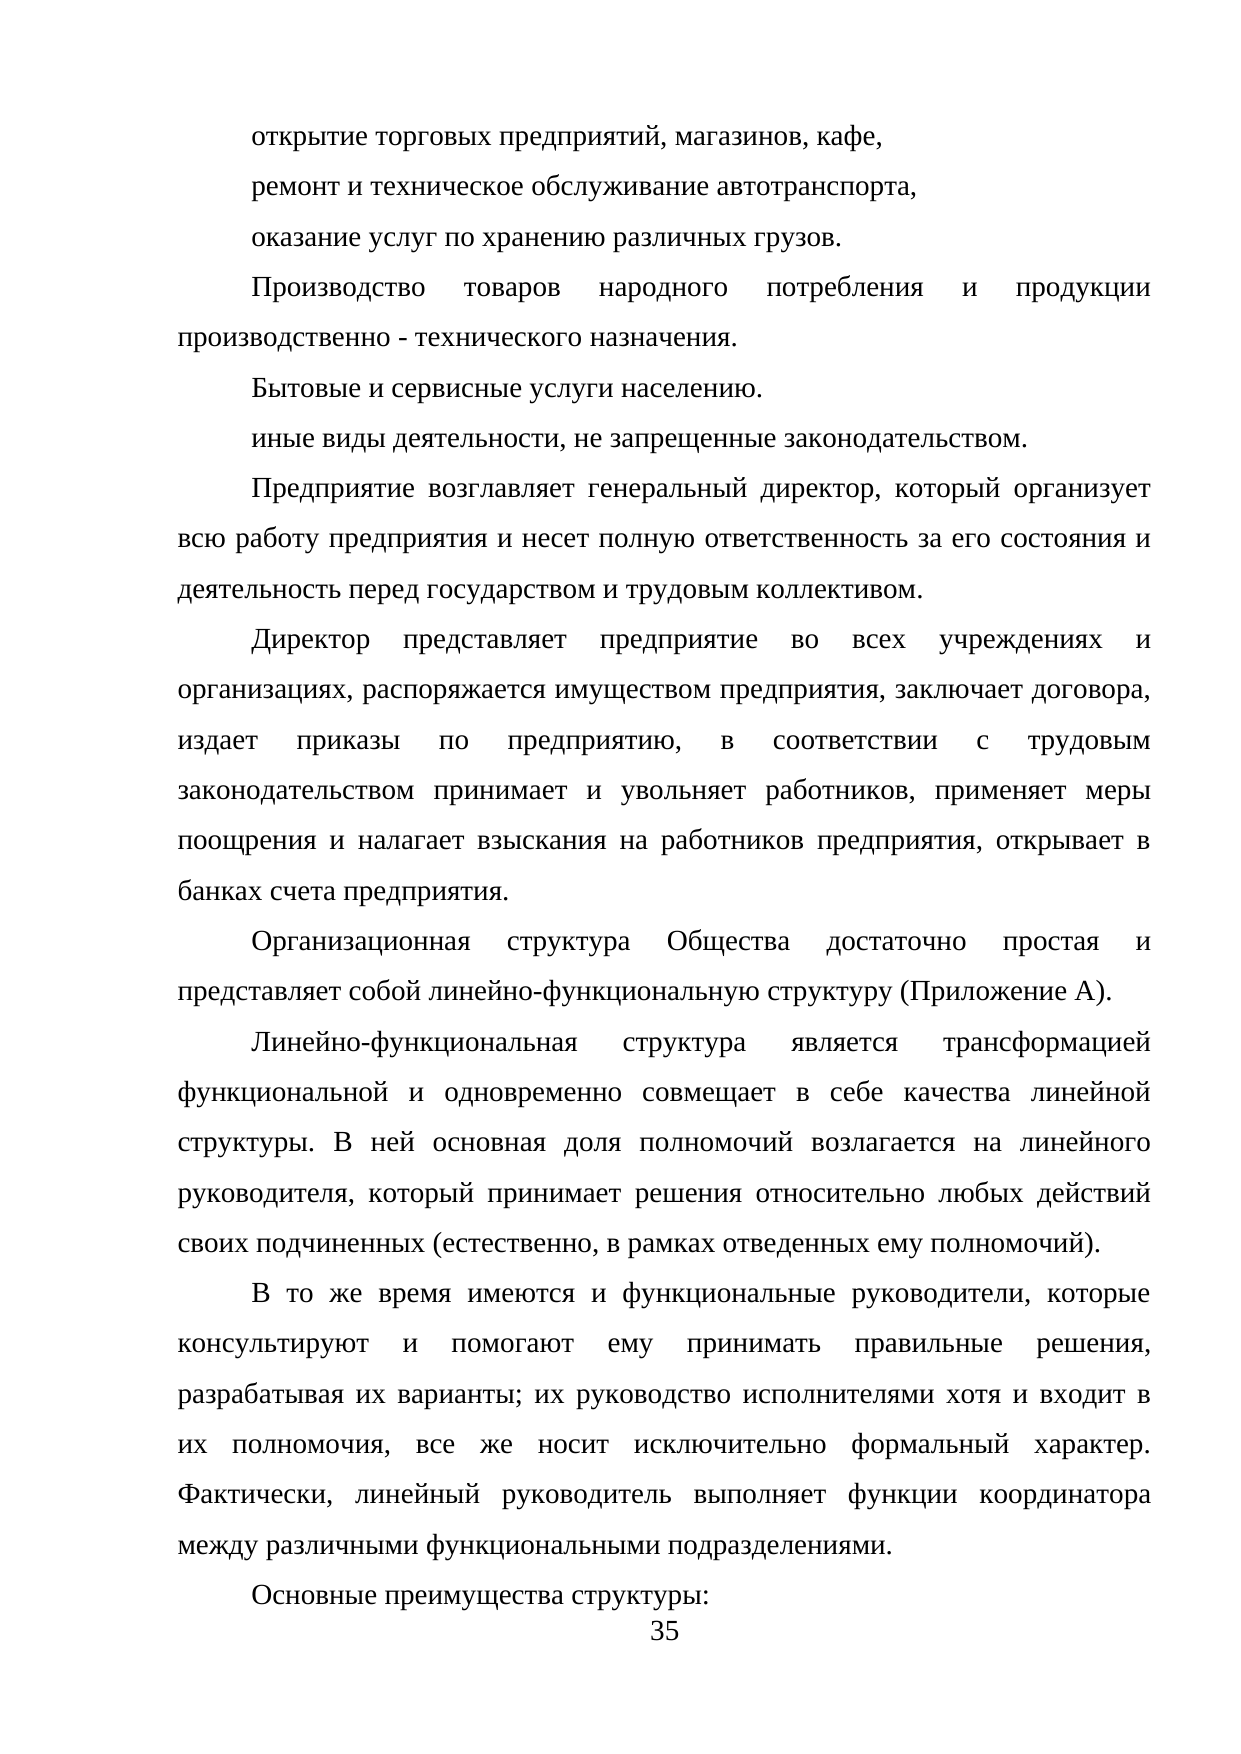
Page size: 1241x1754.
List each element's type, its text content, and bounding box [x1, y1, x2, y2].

text В то же время имеются и функциональные руководители, которые консультируют и помогают ему принимать правильные решения, разрабатывая их варианты; их руководство исполнителями хотя и входит в их полномочия, все же носит исключительно формальный характер. Фактически, линейный руководитель выполняет функции координатора между различными функциональными подразделениями. [177, 1275, 1152, 1560]
text Производство товаров народного потребления и продукции производственно - технического назначения. [177, 269, 1152, 353]
text Линейно-функциональная структура является трансформацией функциональной и одновременно совмещает в себе качества линейной структуры. В ней основная доля полномочий возлагается на линейного руководителя, который принимает решения относительно любых действий своих подчиненных (естественно, в рамках отведенных ему полномочий). [177, 1024, 1152, 1258]
text Предприятие возглавляет генеральный директор, который организует всю работу предприятия и несет полную ответственность за его состояния и деятельность перед государством и трудовым коллективом. [177, 470, 1152, 604]
text Организационная структура Общества достаточно простая и представляет собой линейно-функциональную структуру (Приложение А). [177, 923, 1152, 1007]
text иные виды деятельности, не запрещенные законодательством. [177, 420, 1152, 453]
text оказание услуг по хранению различных грузов. [177, 219, 1152, 252]
text Бытовые и сервисные услуги населению. [177, 370, 1152, 403]
text Директор представляет предприятие во всех учреждениях и организациях, распоряжается имуществом предприятия, заключает договора, издает приказы по предприятию, в соответствии с трудовым законодательством принимает и увольняет работников, применяет меры поощрения и налагает взыскания на работников предприятия, открывает в банках счета предприятия. [177, 621, 1152, 906]
text открытие торговых предприятий, магазинов, кафе, [177, 118, 1152, 152]
text ремонт и техническое обслуживание автотранспорта, [177, 168, 1152, 202]
text Основные преимущества структуры: [177, 1577, 1152, 1611]
